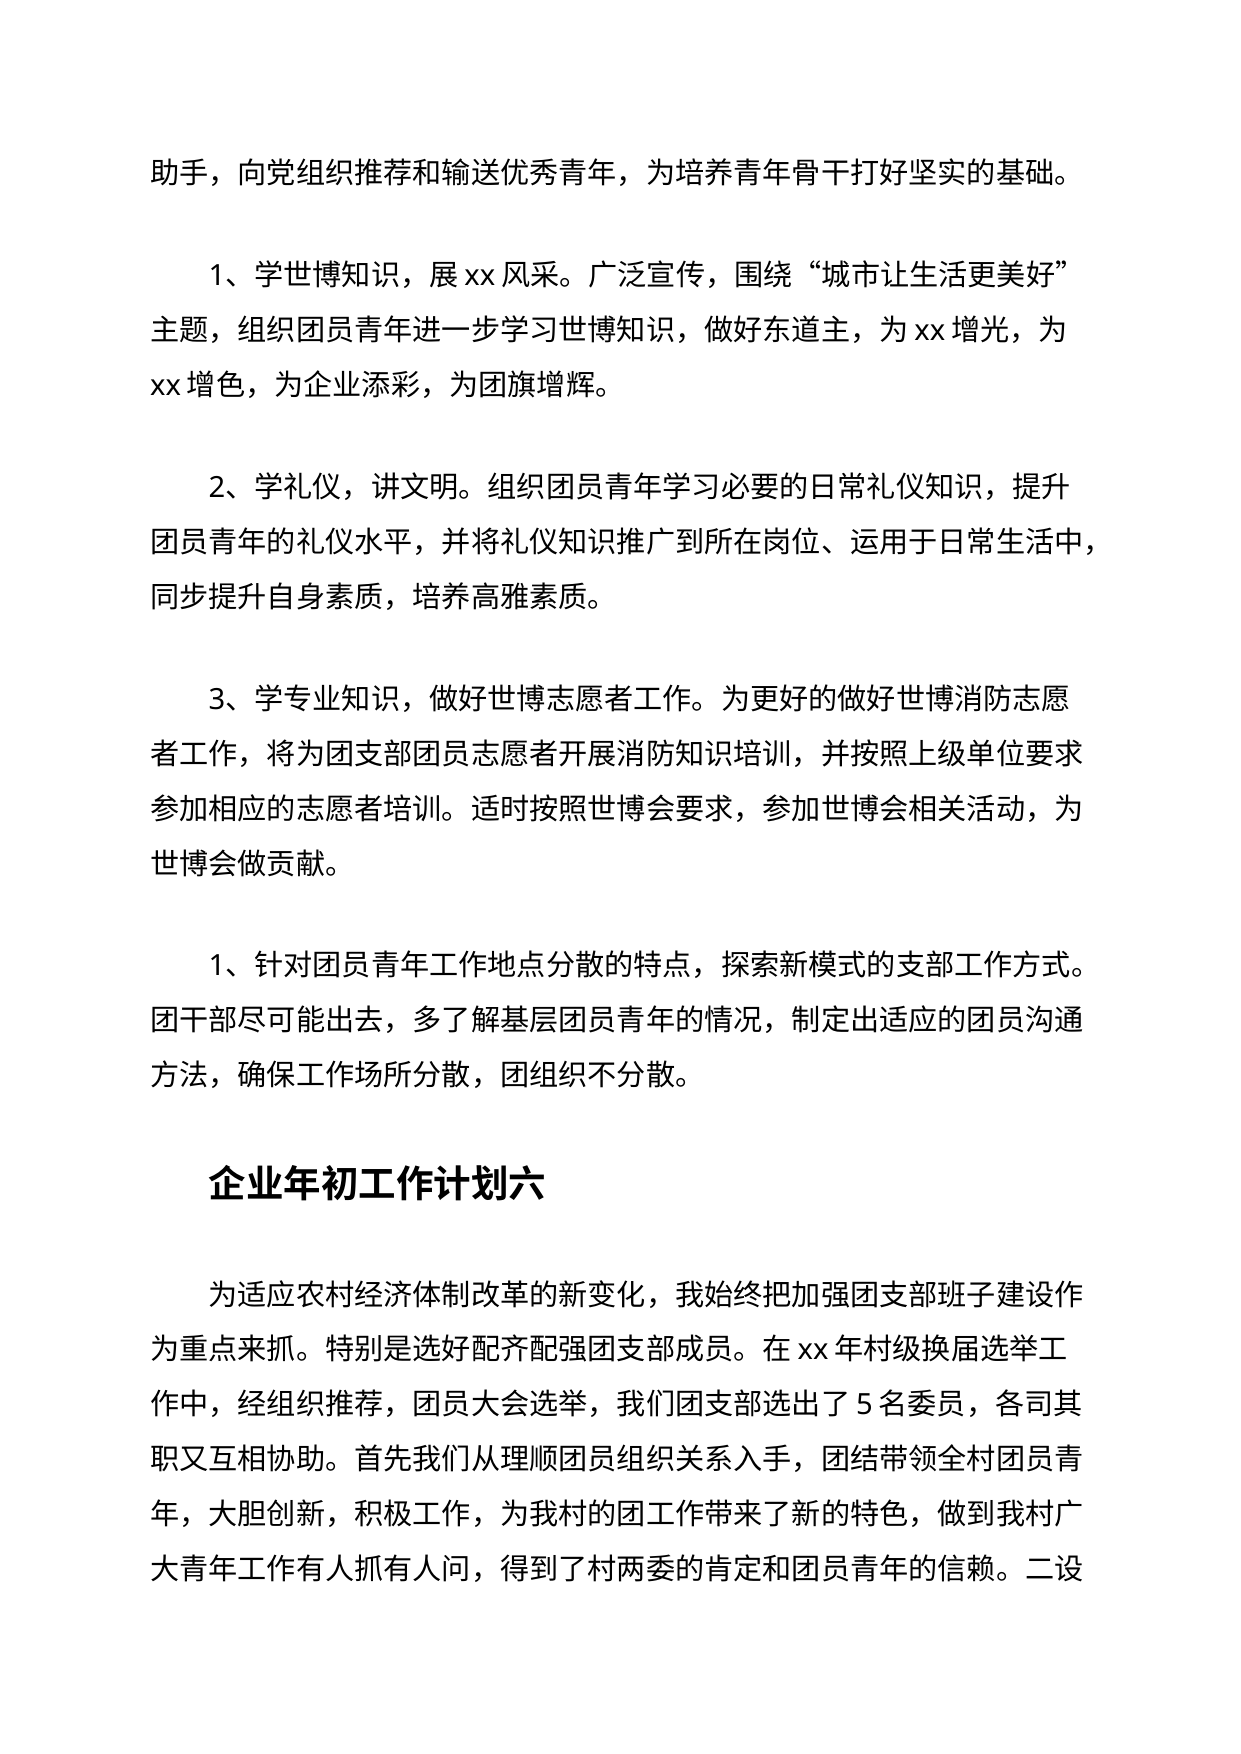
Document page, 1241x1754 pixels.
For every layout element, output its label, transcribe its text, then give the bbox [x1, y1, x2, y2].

text 1、学世博知识，展xx风采。广泛宣传，围绕“城市让生活更美好”主题，组织团员青年进一步学习世博知识，做好东道主，为xx增光，为xx增色，为企业添彩，为团旗增辉。 [150, 252, 1090, 404]
text 企业年初工作计划六 [150, 1154, 1090, 1208]
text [150, 1271, 1090, 1588]
text 3、学专业知识，做好世博志愿者工作。为更好的做好世博消防志愿者工作，将为团支部团员志愿者开展消防知识培训，并按照上级单位要求参加相应的志愿者培训。适时按照世博会要求，参加世博会相关活动，为世博会做贡献。 [150, 675, 1090, 882]
text 1、针对团员青年工作地点分散的特点，探索新模式的支部工作方式。团干部尽可能出去，多了解基层团员青年的情况，制定出适应的团员沟通方法，确保工作场所分散，团组织不分散。 [150, 942, 1090, 1094]
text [150, 150, 1090, 192]
text 2、学礼仪，讲文明。组织团员青年学习必要的日常礼仪知识，提升团员青年的礼仪水平，并将礼仪知识推广到所在岗位、运用于日常生活中，同步提升自身素质，培养高雅素质。 [150, 464, 1090, 616]
